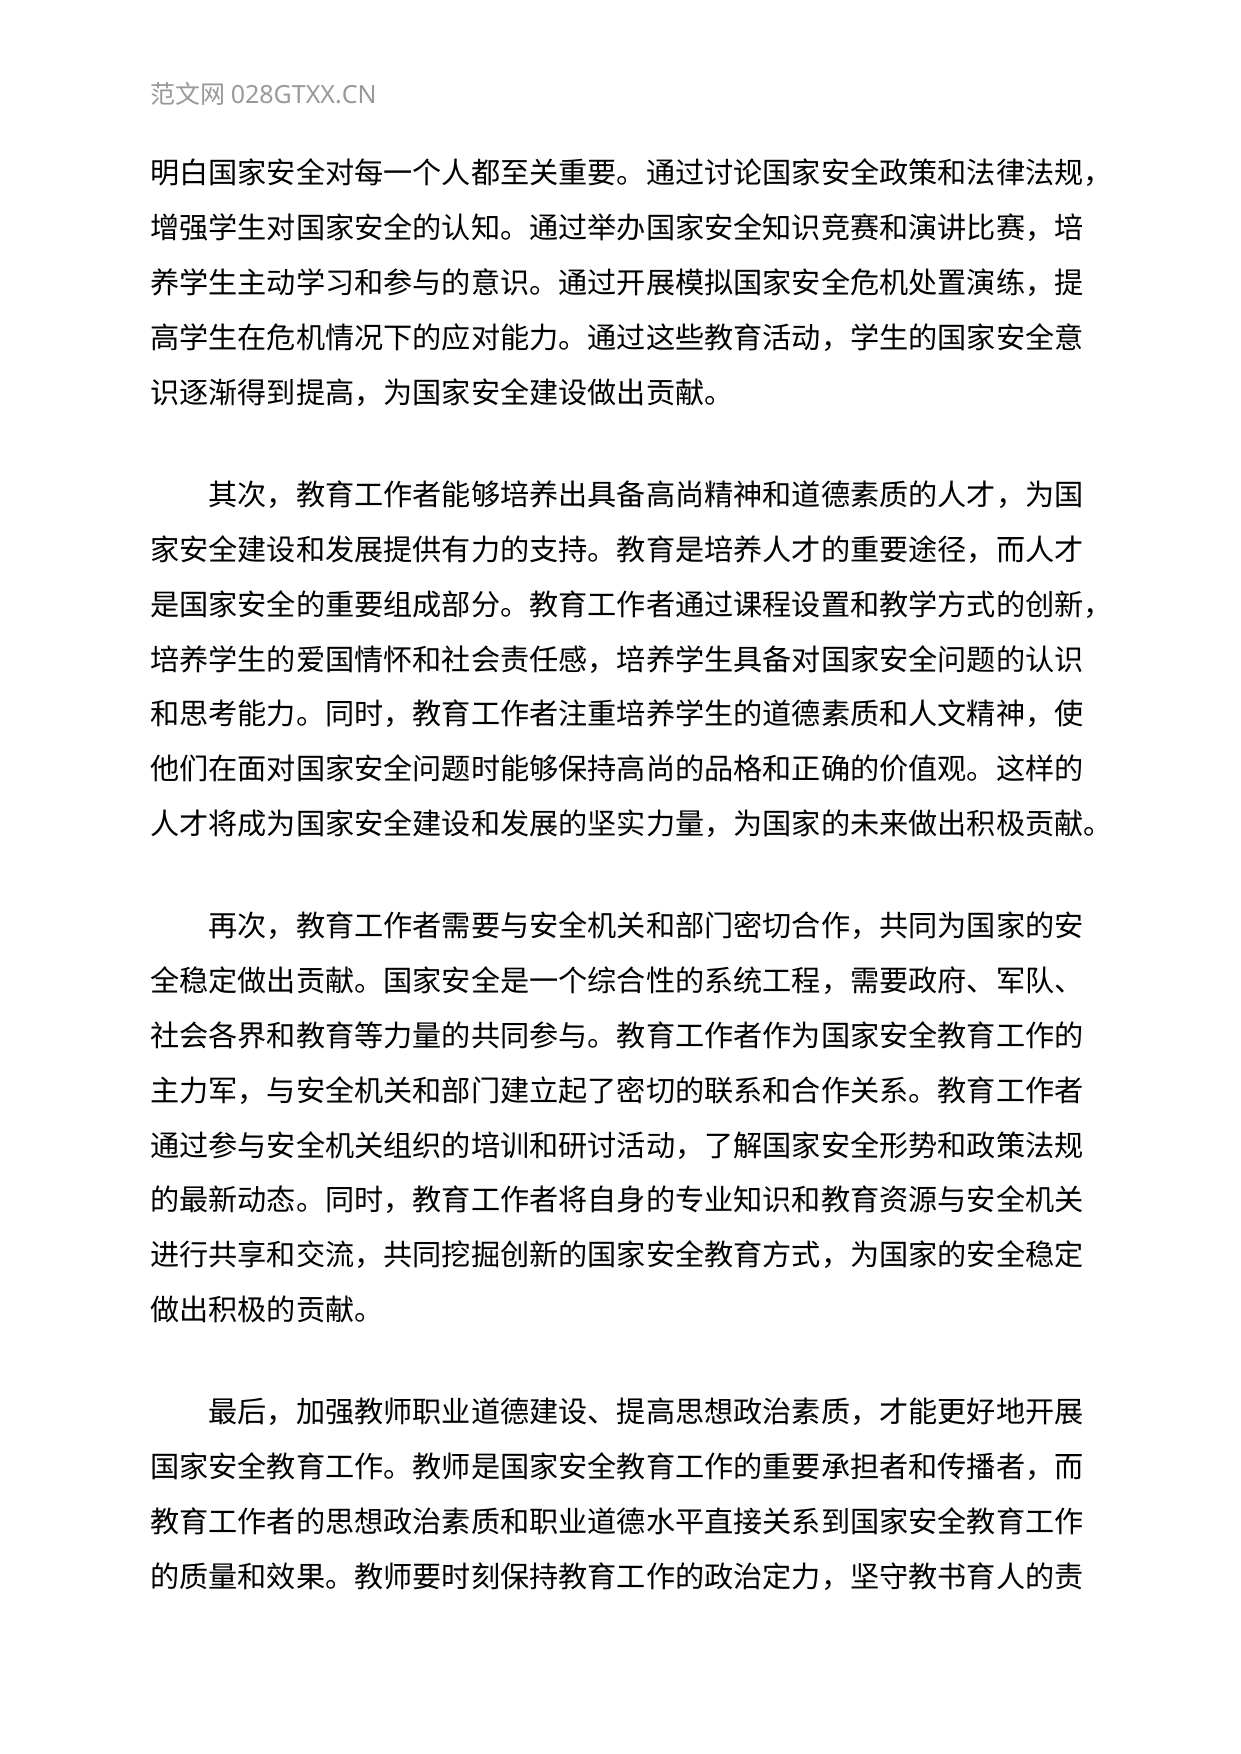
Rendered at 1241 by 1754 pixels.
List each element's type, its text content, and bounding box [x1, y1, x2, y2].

text 再次，教育工作者需要与安全机关和部门密切合作，共同为国家的安全稳定做出贡献。国家安全是一个综合性的系统工程，需要政府、军队、社会各界和教育等力量的共同参与。教育工作者作为国家安全教育工作的主力军，与安全机关和部门建立起了密切的联系和合作关系。教育工作者通过参与安全机关组织的培训和研讨活动，了解国家安全形势和政策法规的最新动态。同时，教育工作者将自身的专业知识和教育资源与安全机关进行共享和交流，共同挖掘创新的国家安全教育方式，为国家的安全稳定做出积极的贡献。 [150, 902, 1090, 1329]
text 其次，教育工作者能够培养出具备高尚精神和道德素质的人才，为国家安全建设和发展提供有力的支持。教育是培养人才的重要途径，而人才是国家安全的重要组成部分。教育工作者通过课程设置和教学方式的创新，培养学生的爱国情怀和社会责任感，培养学生具备对国家安全问题的认识和思考能力。同时，教育工作者注重培养学生的道德素质和人文精神，使他们在面对国家安全问题时能够保持高尚的品格和正确的价值观。这样的人才将成为国家安全建设和发展的坚实力量，为国家的未来做出积极贡献。 [150, 471, 1090, 843]
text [150, 1388, 1090, 1596]
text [150, 150, 1090, 412]
